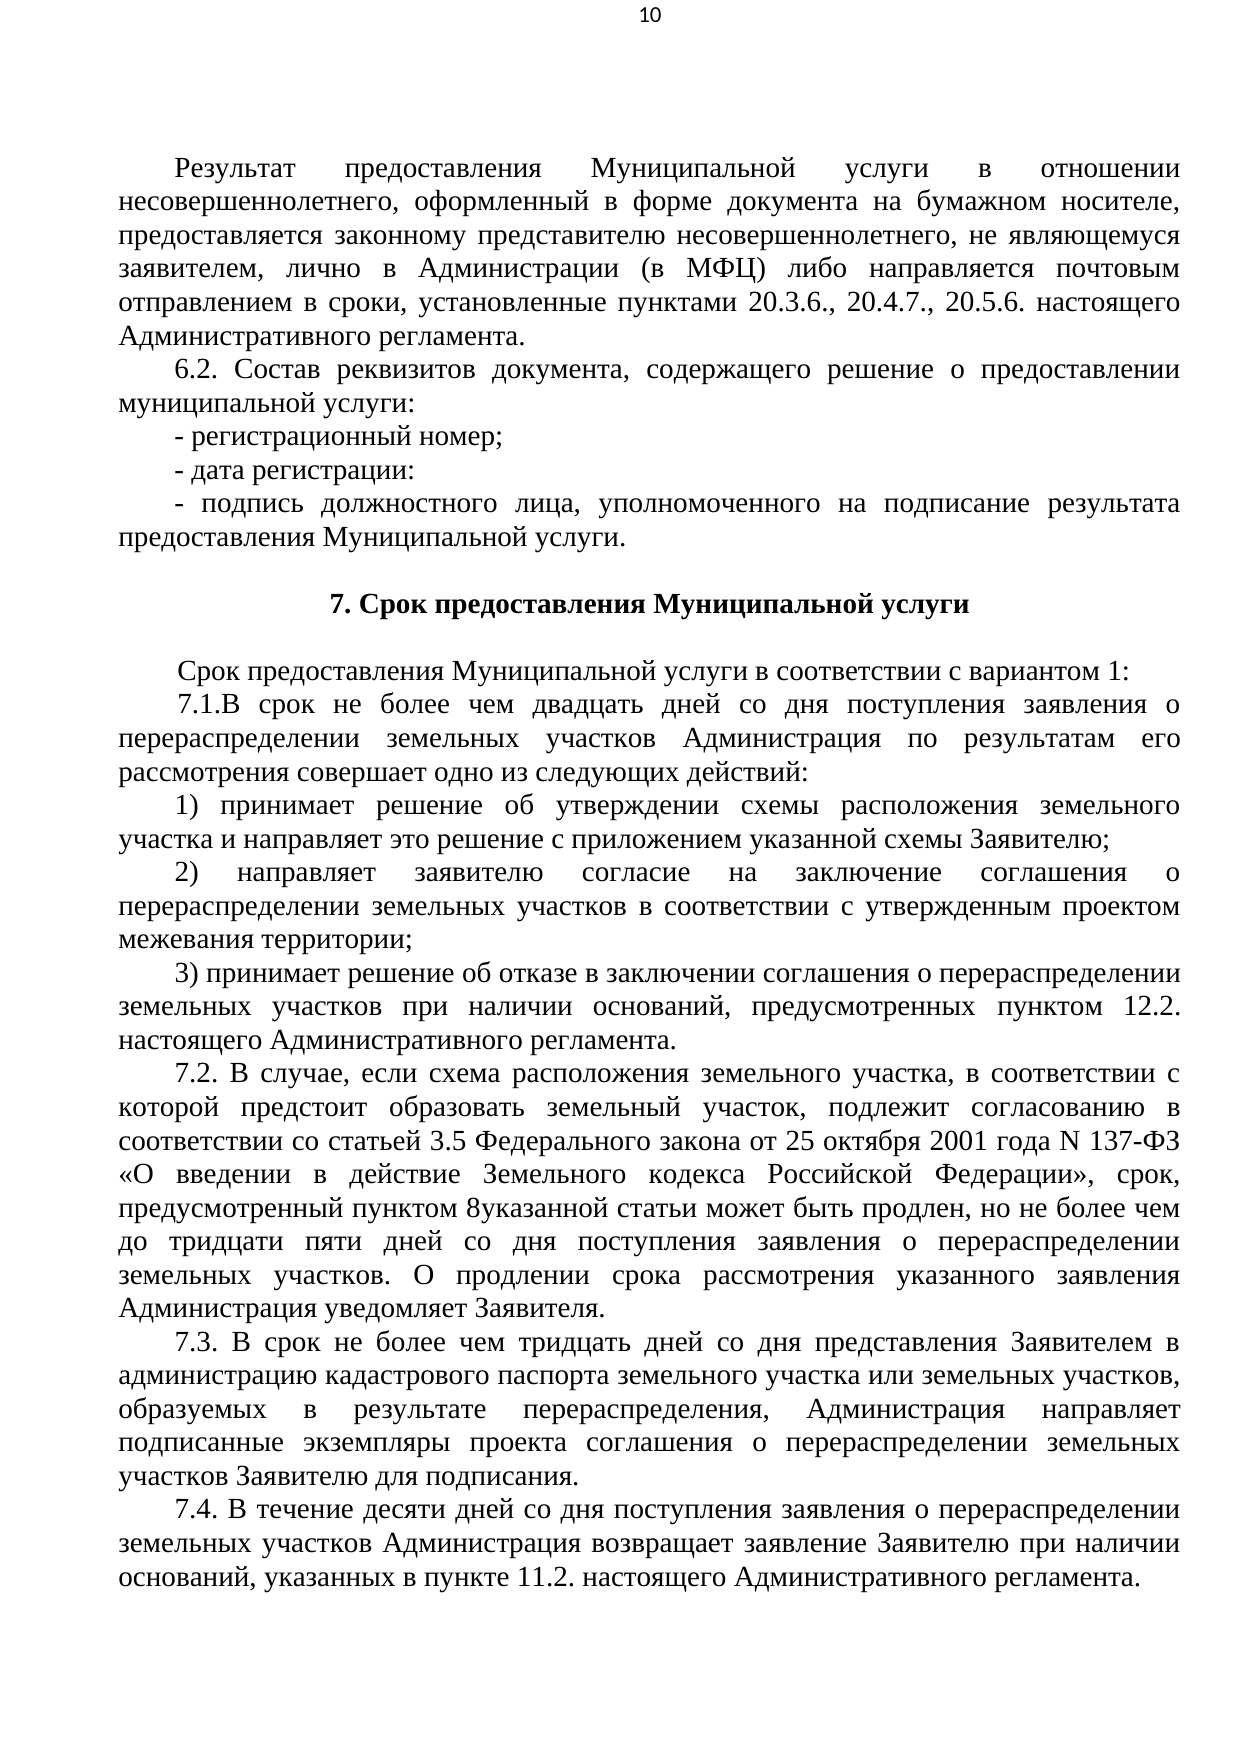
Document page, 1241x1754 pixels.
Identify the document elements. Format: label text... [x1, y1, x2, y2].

text - регистрационный номер; [118, 418, 1181, 452]
text 7. Срок предоставления Муниципальной услуги [118, 586, 1181, 619]
text 7.2. В случае, если схема расположения земельного участка, в соответствии с которой предстоит образовать земельный участок, подлежит согласованию в соответствии со статьей 3.5 Федерального закона от 25 октября 2001 года N 137-ФЗ «О введении в действие Земельного кодекса Российской Федерации», срок, предусмотренный пунктом 8указанной статьи может быть продлен, но не более чем до тридцати пяти дней со дня поступления заявления о перераспределении земельных участков. О продлении срока рассмотрения указанного заявления Администрация уведомляет Заявителя. [118, 1056, 1181, 1324]
text 3) принимает решение об отказе в заключении соглашения о перераспределении земельных участков при наличии оснований, предусмотренных пунктом 12.2. настоящего Административного регламента. [118, 955, 1181, 1056]
text - дата регистрации: [118, 452, 1181, 485]
text 7.3. В срок не более чем тридцать дней со дня представления Заявителем в администрацию кадастрового паспорта земельного участка или земельных участков, образуемых в результате перераспределения, Администрация направляет подписанные экземпляры проекта соглашения о перераспределении земельных участков Заявителю для подписания. [118, 1324, 1181, 1492]
text Результат предоставления Муниципальной услуги в отношении несовершеннолетнего, оформленный в форме документа на бумажном носителе, предоставляется законному представителю несовершеннолетнего, не являющемуся заявителем, лично в Администрации (в МФЦ) либо направляется почтовым отправлением в сроки, установленные пунктами 20.3.6., 20.4.7., 20.5.6. настоящего Административного регламента. [118, 150, 1181, 351]
text Срок предоставления Муниципальной услуги в соответствии с вариантом 1: [118, 653, 1181, 687]
text 6.2. Состав реквизитов документа, содержащего решение о предоставлении муниципальной услуги: [118, 351, 1181, 418]
text - подпись должностного лица, уполномоченного на подписание результата предоставления Муниципальной услуги. [118, 485, 1181, 552]
text 7.1.В срок не более чем двадцать дней со дня поступления заявления о перераспределении земельных участков Администрация по результатам его рассмотрения совершает одно из следующих действий: [118, 687, 1181, 787]
text 7.4. В течение десяти дней со дня поступления заявления о перераспределении земельных участков Администрация возвращает заявление Заявителю при наличии оснований, указанных в пункте 11.2. настоящего Административного регламента. [118, 1492, 1181, 1592]
text 1) принимает решение об утверждении схемы расположения земельного участка и направляет это решение с приложением указанной схемы Заявителю; [118, 787, 1181, 854]
text 2) направляет заявителю согласие на заключение соглашения о перераспределении земельных участков в соответствии с утвержденным проектом межевания территории; [118, 854, 1181, 955]
